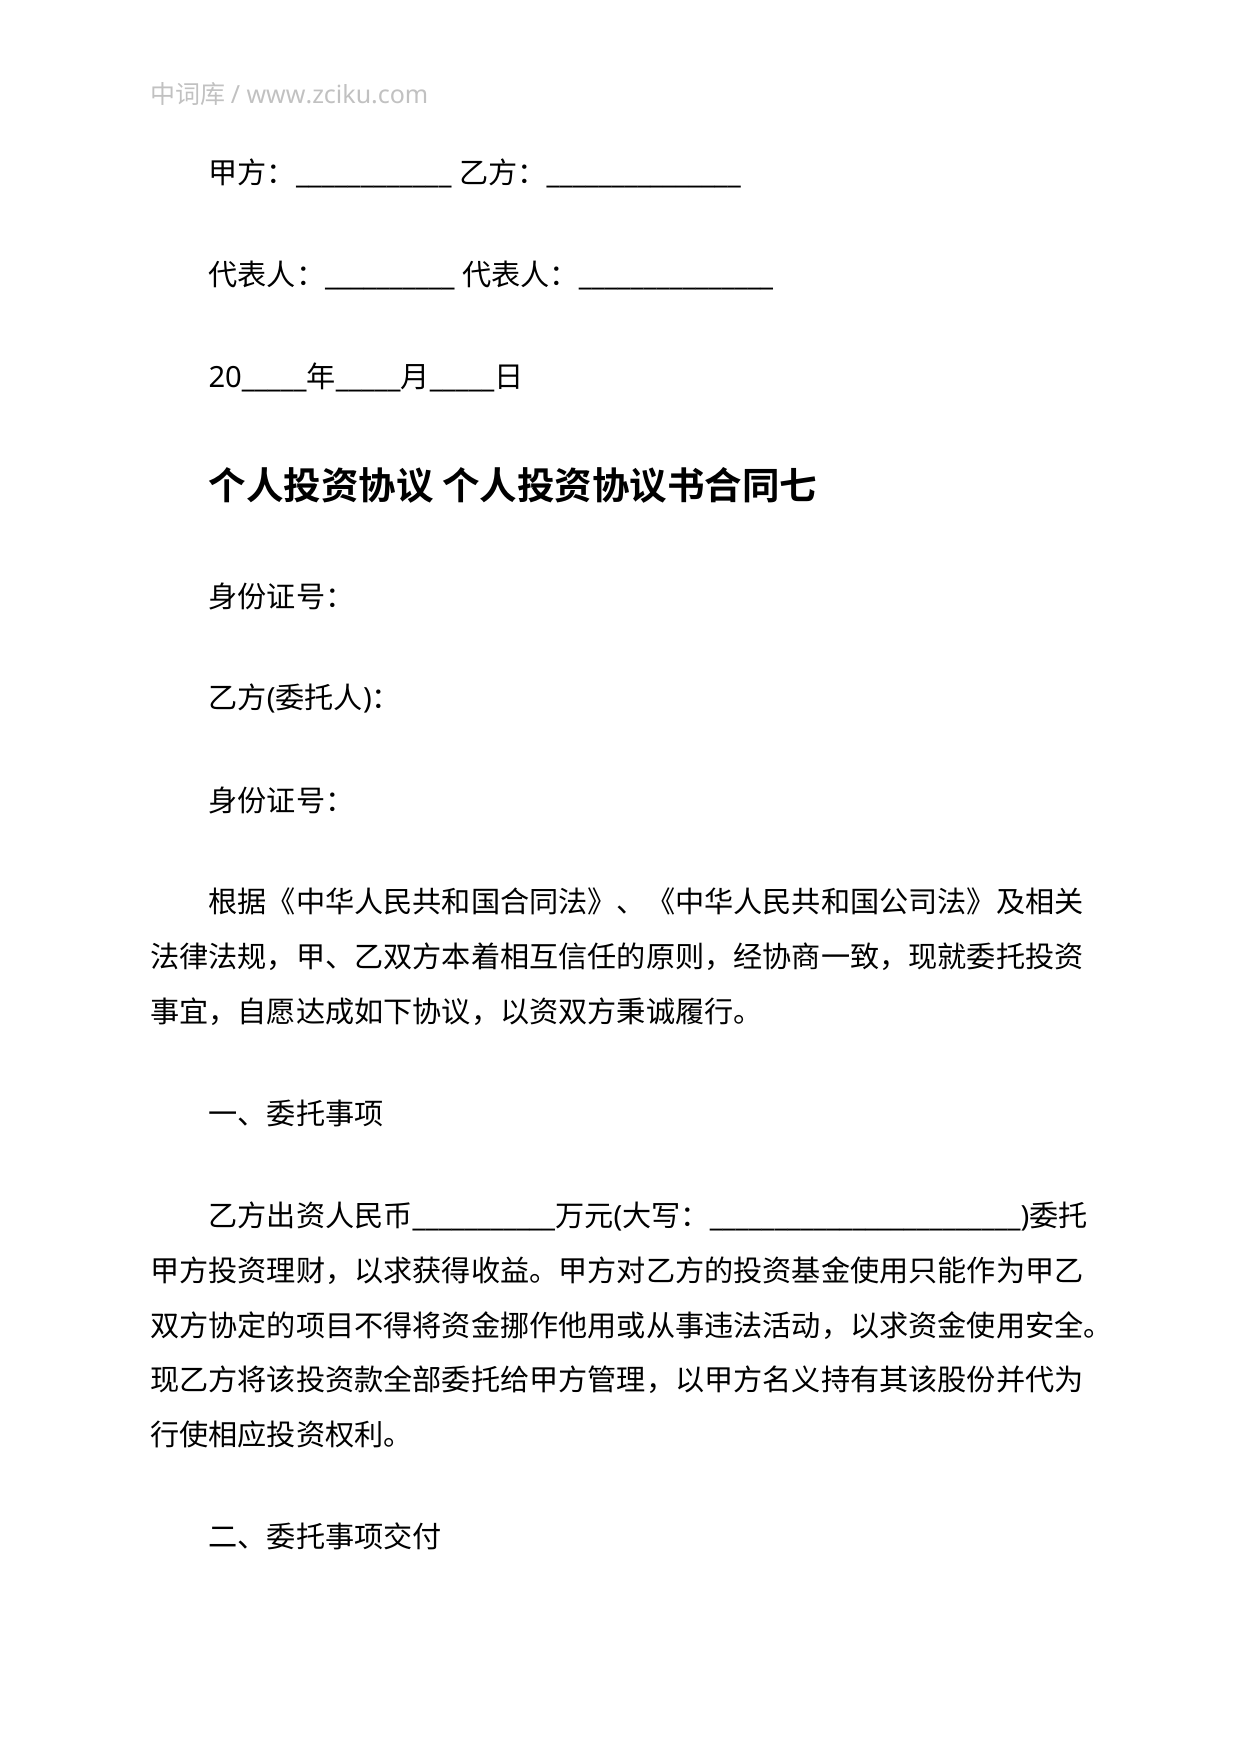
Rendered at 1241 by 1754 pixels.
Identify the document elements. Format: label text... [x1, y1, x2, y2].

text 一、委托事项 [150, 1090, 1090, 1133]
text 乙方出资人民币___________万元(大写：________________________)委托甲方投资理财，以求获得收益。甲方对乙方的投资基金使用只能作为甲乙双方协定的项目不得将资金挪作他用或从事违法活动，以求资金使用安全。现乙方将该投资款全部委托给甲方管理，以甲方名义持有其该股份并代为行使相应投资权利。 [150, 1192, 1090, 1454]
text 个人投资协议 个人投资协议书合同七 [150, 456, 1090, 510]
text 身份证号： [150, 573, 1090, 616]
text 20_____年_____月_____日 [150, 354, 1090, 396]
text 二、委托事项交付 [150, 1514, 1090, 1556]
text 甲方：____________ 乙方：_______________ [150, 150, 1090, 192]
text 乙方(委托人)： [150, 675, 1090, 717]
text 根据《中华人民共和国合同法》、《中华人民共和国公司法》及相关法律法规，甲、乙双方本着相互信任的原则，经协商一致，现就委托投资事宜，自愿达成如下协议，以资双方秉诚履行。 [150, 879, 1090, 1031]
text 代表人：__________ 代表人：_______________ [150, 252, 1090, 294]
text 身份证号： [150, 777, 1090, 819]
